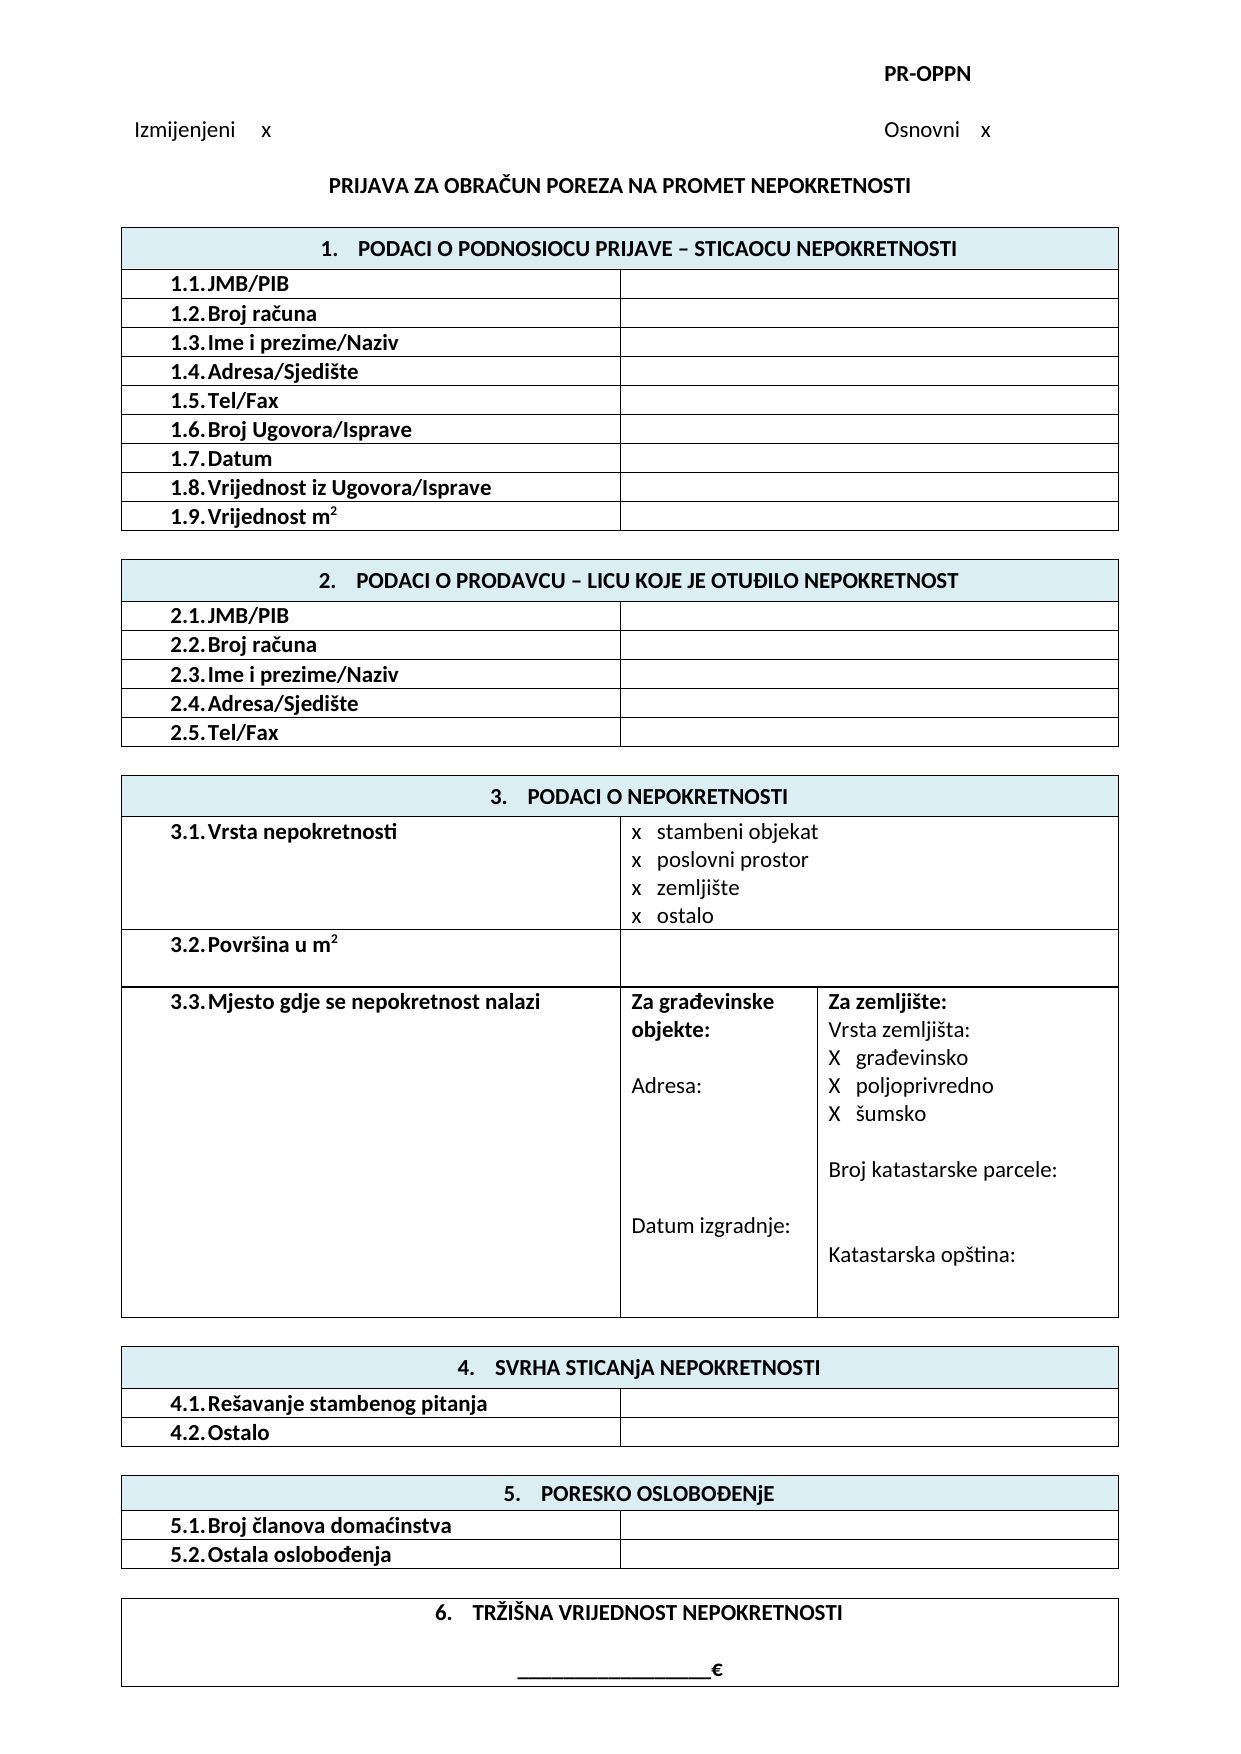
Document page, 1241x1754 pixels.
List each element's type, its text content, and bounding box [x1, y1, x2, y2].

table_cell [621, 502, 1118, 530]
table_cell [621, 602, 1118, 629]
table_cell Broj Ugovora/Isprave [122, 415, 620, 443]
table_cell Adresa/Sjedište [122, 357, 620, 385]
table_cell Površina u m2 [122, 930, 620, 986]
table_cell Ostala oslobođenja [122, 1540, 620, 1568]
table_cell Datum [122, 444, 620, 472]
table_cell JMB/PIB [122, 270, 620, 298]
table_cell [621, 328, 1118, 356]
table_cell Broj članova domaćinstva [122, 1511, 620, 1539]
table_cell Broj računa [122, 299, 620, 327]
table_cell x stambeni objekat x poslovni prostor x zemljište x ostalo [621, 817, 1118, 929]
table_cell Ostalo [122, 1418, 620, 1446]
table_cell Tel/Fax [122, 718, 620, 746]
table_cell [621, 660, 1118, 688]
text PR-OPPN [59, 59, 1181, 87]
table_cell Vrijednost iz Ugovora/Isprave [122, 473, 620, 501]
table_header PORESKO OSLOBOĐENjE [122, 1476, 1118, 1510]
table_cell Za građevinske objekte: Adresa: Datum izgradnje: [621, 988, 817, 1317]
table_cell [621, 631, 1118, 659]
table_cell [621, 270, 1118, 298]
table_cell Za zemljište: Vrsta zemljišta: X građevinsko X poljoprivredno X šumsko Broj katastarske parcele: Katastarska opština: [818, 988, 1118, 1317]
table_cell Ime i prezime/Naziv [122, 328, 620, 356]
table_cell [621, 444, 1118, 472]
table_cell Mjesto gdje se nepokretnost nalazi [122, 988, 620, 1317]
table_cell [621, 357, 1118, 385]
table_cell Vrsta nepokretnosti [122, 817, 620, 929]
table_cell [621, 930, 1118, 986]
table_cell [621, 415, 1118, 443]
table_header TRŽIŠNA VRIJEDNOST NEPOKRETNOSTI _________________€ [122, 1599, 1118, 1686]
table_cell [621, 386, 1118, 414]
table_cell [621, 1540, 1118, 1568]
table_cell Vrijednost m2 [122, 502, 620, 530]
table_cell Ime i prezime/Naziv [122, 660, 620, 688]
table_cell Adresa/Sjedište [122, 689, 620, 717]
text PRIJAVA ZA OBRAČUN POREZA NA PROMET NEPOKRETNOSTI [59, 171, 1181, 199]
table_cell Tel/Fax [122, 386, 620, 414]
table_cell [621, 1511, 1118, 1539]
table_cell Rešavanje stambenog pitanja [122, 1389, 620, 1417]
table_cell [621, 1418, 1118, 1446]
table_cell [621, 299, 1118, 327]
table_cell [621, 718, 1118, 746]
text Izmijenjeni x Osnovni x [59, 115, 1181, 143]
table_cell [621, 473, 1118, 501]
table_header PODACI O PRODAVCU – LICU KOJE JE OTUĐILO NEPOKRETNOST [122, 560, 1118, 601]
table_cell Broj računa [122, 631, 620, 659]
table_cell JMB/PIB [122, 602, 620, 629]
table_header SVRHA STICANjA NEPOKRETNOSTI [122, 1347, 1118, 1388]
table_cell [621, 1389, 1118, 1417]
table_header PODACI O PODNOSIOCU PRIJAVE – STICAOCU NEPOKRETNOSTI [122, 228, 1118, 268]
table_cell [621, 689, 1118, 717]
table_header PODACI O NEPOKRETNOSTI [122, 776, 1118, 816]
